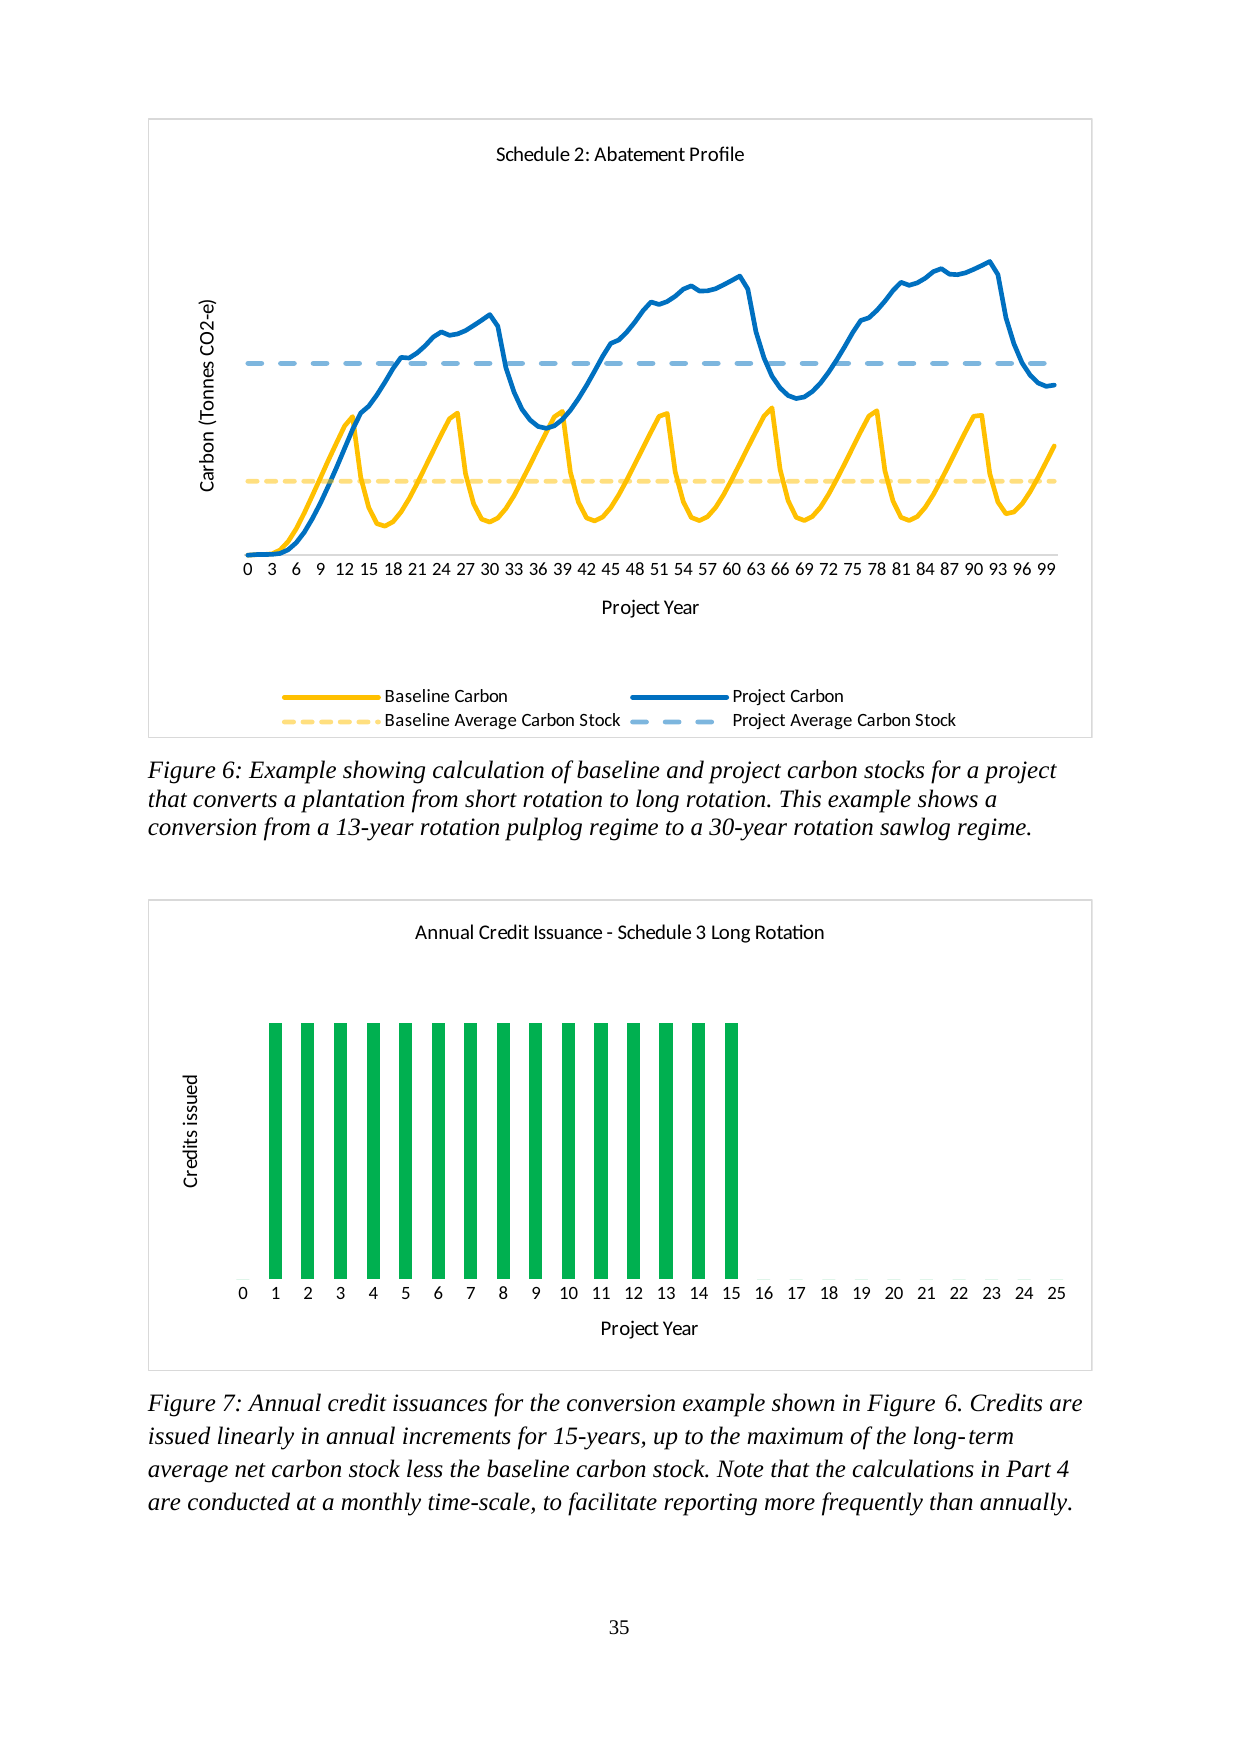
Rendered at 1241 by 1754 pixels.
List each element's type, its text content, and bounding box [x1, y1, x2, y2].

text Figure 6: Example showing calculation of baseline and project carbon stocks for a project that converts a plantation from short rotation to long rotation. This example shows a conversion from a 13-year rotation pulplog regime to a 30-year rotation sawlog regime. [148, 755, 1090, 841]
text Figure 7: Annual credit issuances for the conversion example shown in Figure 6. Credits are issued linearly in annual increments for 15-years, up to the maximum of the long-term average net carbon stock less the baseline carbon stock. Note that the calculations in Part 4 are conducted at a monthly time-scale, to facilitate reporting more frequently than annually. [148, 1388, 1090, 1516]
